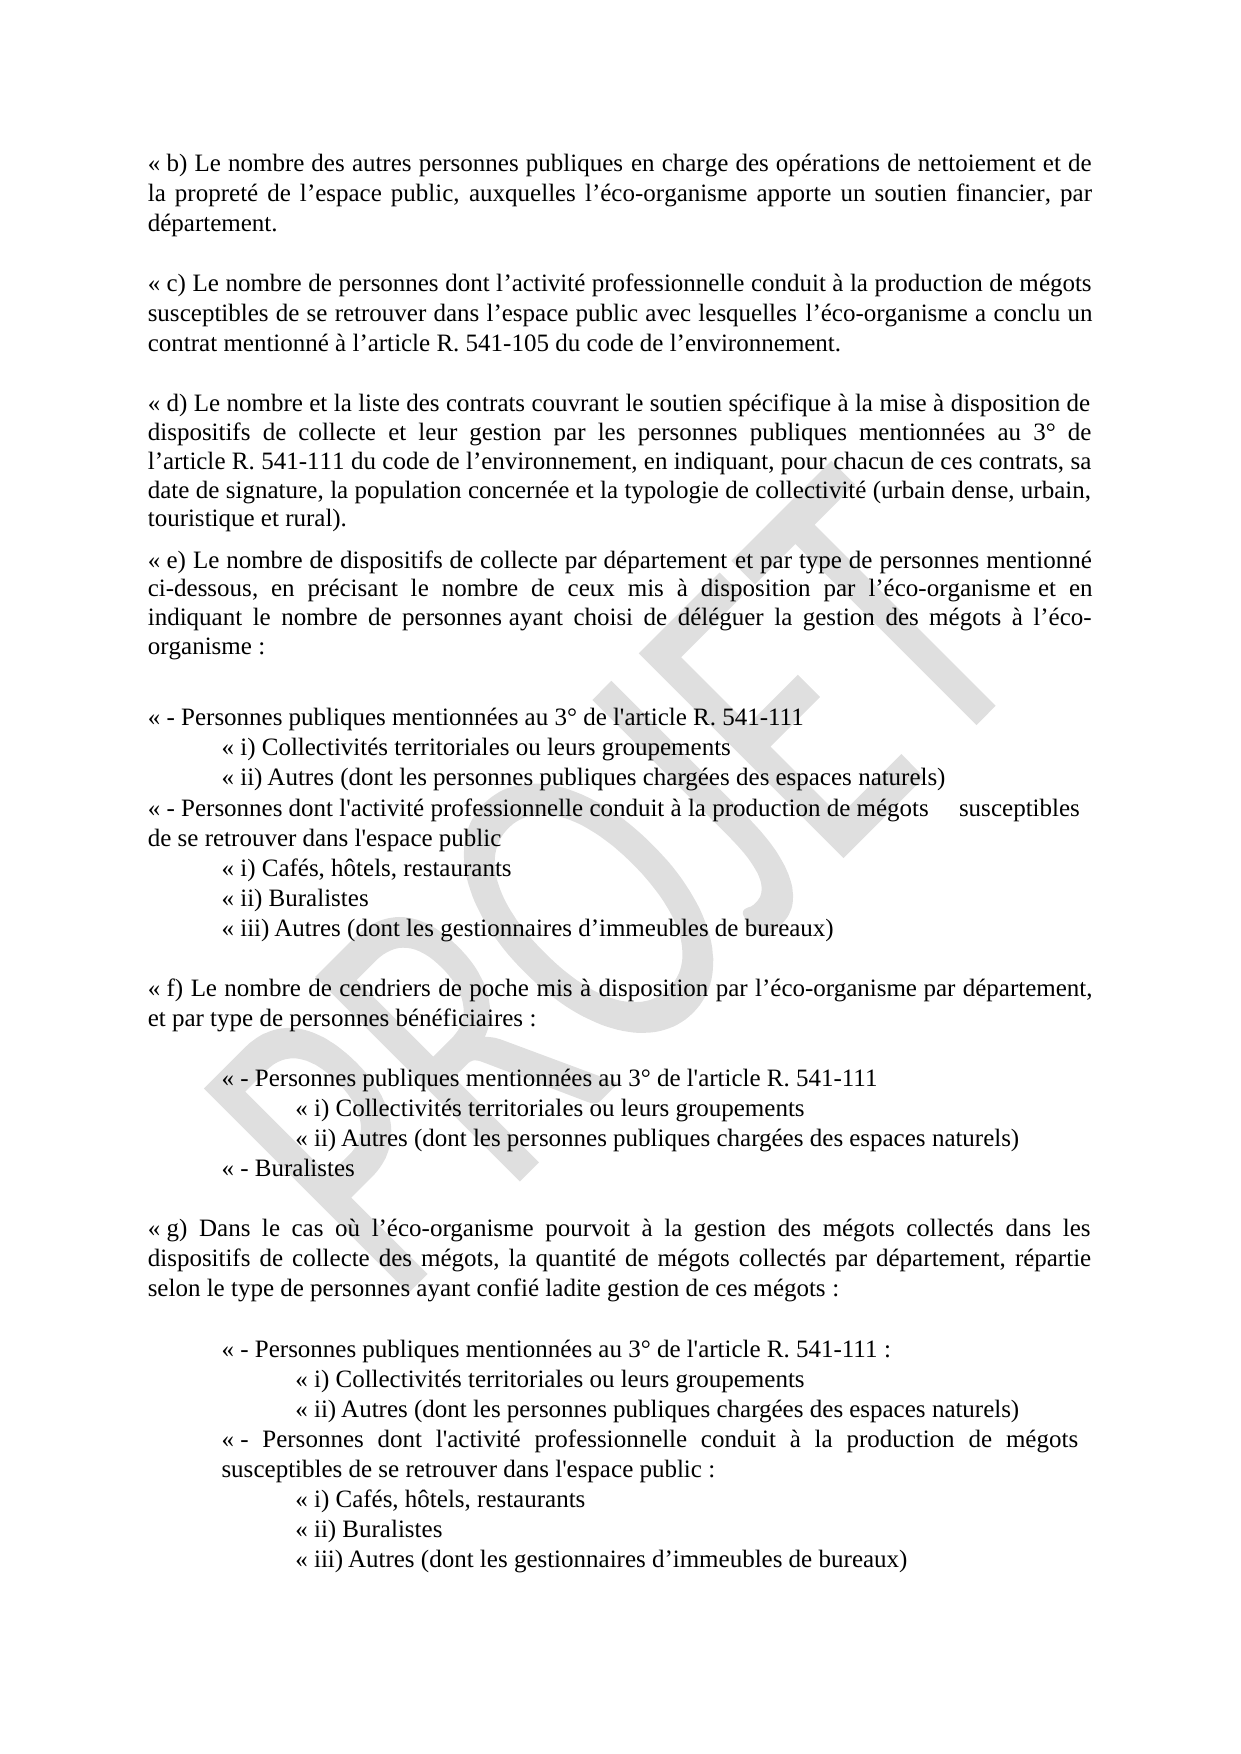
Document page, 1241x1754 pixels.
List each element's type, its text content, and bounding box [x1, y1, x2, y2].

text « ii) Autres (dont les personnes publiques chargées des espaces naturels) [148, 1123, 1093, 1152]
text « ii) Autres (dont les personnes publiques chargées des espaces naturels) [148, 762, 1093, 791]
text « i) Cafés, hôtels, restaurants [148, 853, 1093, 882]
text « - Personnes dont l'activité professionnelle conduit à la production de mégots susceptibles de se retrouver dans l'espace public [148, 793, 1093, 851]
text « i) Collectivités territoriales ou leurs groupements [148, 732, 1093, 761]
text « e) Le nombre de dispositifs de collecte par département et par type de personnes mentionné ci-dessous, en précisant le nombre de ceux mis à disposition par l’éco-organisme et en indiquant le nombre de personnes ayant choisi de déléguer la gestion des mégots à l’éco-organisme : [148, 545, 1093, 660]
text « b) Le nombre des autres personnes publiques en charge des opérations de nettoiement et de la propreté de l’espace public, auxquelles l’éco-organisme apporte un soutien financier, par département. [148, 148, 1093, 237]
text « i) Cafés, hôtels, restaurants [148, 1484, 1093, 1513]
text « - Personnes publiques mentionnées au 3° de l'article R. 541-111 [148, 1063, 1093, 1092]
text « ii) Buralistes [148, 883, 1093, 912]
text « - Personnes dont l'activité professionnelle conduit à la production de mégots susceptibles de se retrouver dans l'espace public : [148, 1424, 1093, 1483]
text « i) Collectivités territoriales ou leurs groupements [148, 1093, 1093, 1122]
text « d) Le nombre et la liste des contrats couvrant le soutien spécifique à la mise à disposition de dispositifs de collecte et leur gestion par les personnes publiques mentionnées au 3° de l’article R. 541-111 du code de l’environnement, en indiquant, pour chacun de ces contrats, sa date de signature, la population concernée et la typologie de collectivité (urbain dense, urbain, touristique et rural). [148, 388, 1093, 532]
text « - Personnes publiques mentionnées au 3° de l'article R. 541-111 : [148, 1334, 1093, 1362]
text « ii) Autres (dont les personnes publiques chargées des espaces naturels) [148, 1394, 1093, 1423]
text « f) Le nombre de cendriers de poche mis à disposition par l’éco-organisme par département, et par type de personnes bénéficiaires : [148, 973, 1093, 1032]
text « - Buralistes [148, 1153, 1093, 1182]
text « i) Collectivités territoriales ou leurs groupements [148, 1364, 1093, 1393]
text « c) Le nombre de personnes dont l’activité professionnelle conduit à la production de mégots susceptibles de se retrouver dans l’espace public avec lesquelles l’éco-organisme a conclu un contrat mentionné à l’article R. 541-105 du code de l’environnement. [148, 268, 1093, 357]
text « iii) Autres (dont les gestionnaires d’immeubles de bureaux) [148, 1544, 1093, 1573]
text « iii) Autres (dont les gestionnaires d’immeubles de bureaux) [148, 913, 1093, 942]
text « - Personnes publiques mentionnées au 3° de l'article R. 541-111 [148, 702, 1093, 731]
text « g) Dans le cas où l’éco-organisme pourvoit à la gestion des mégots collectés dans les dispositifs de collecte des mégots, la quantité de mégots collectés par département, répartie selon le type de personnes ayant confié ladite gestion de ces mégots : [148, 1213, 1093, 1302]
text « ii) Buralistes [148, 1514, 1093, 1543]
